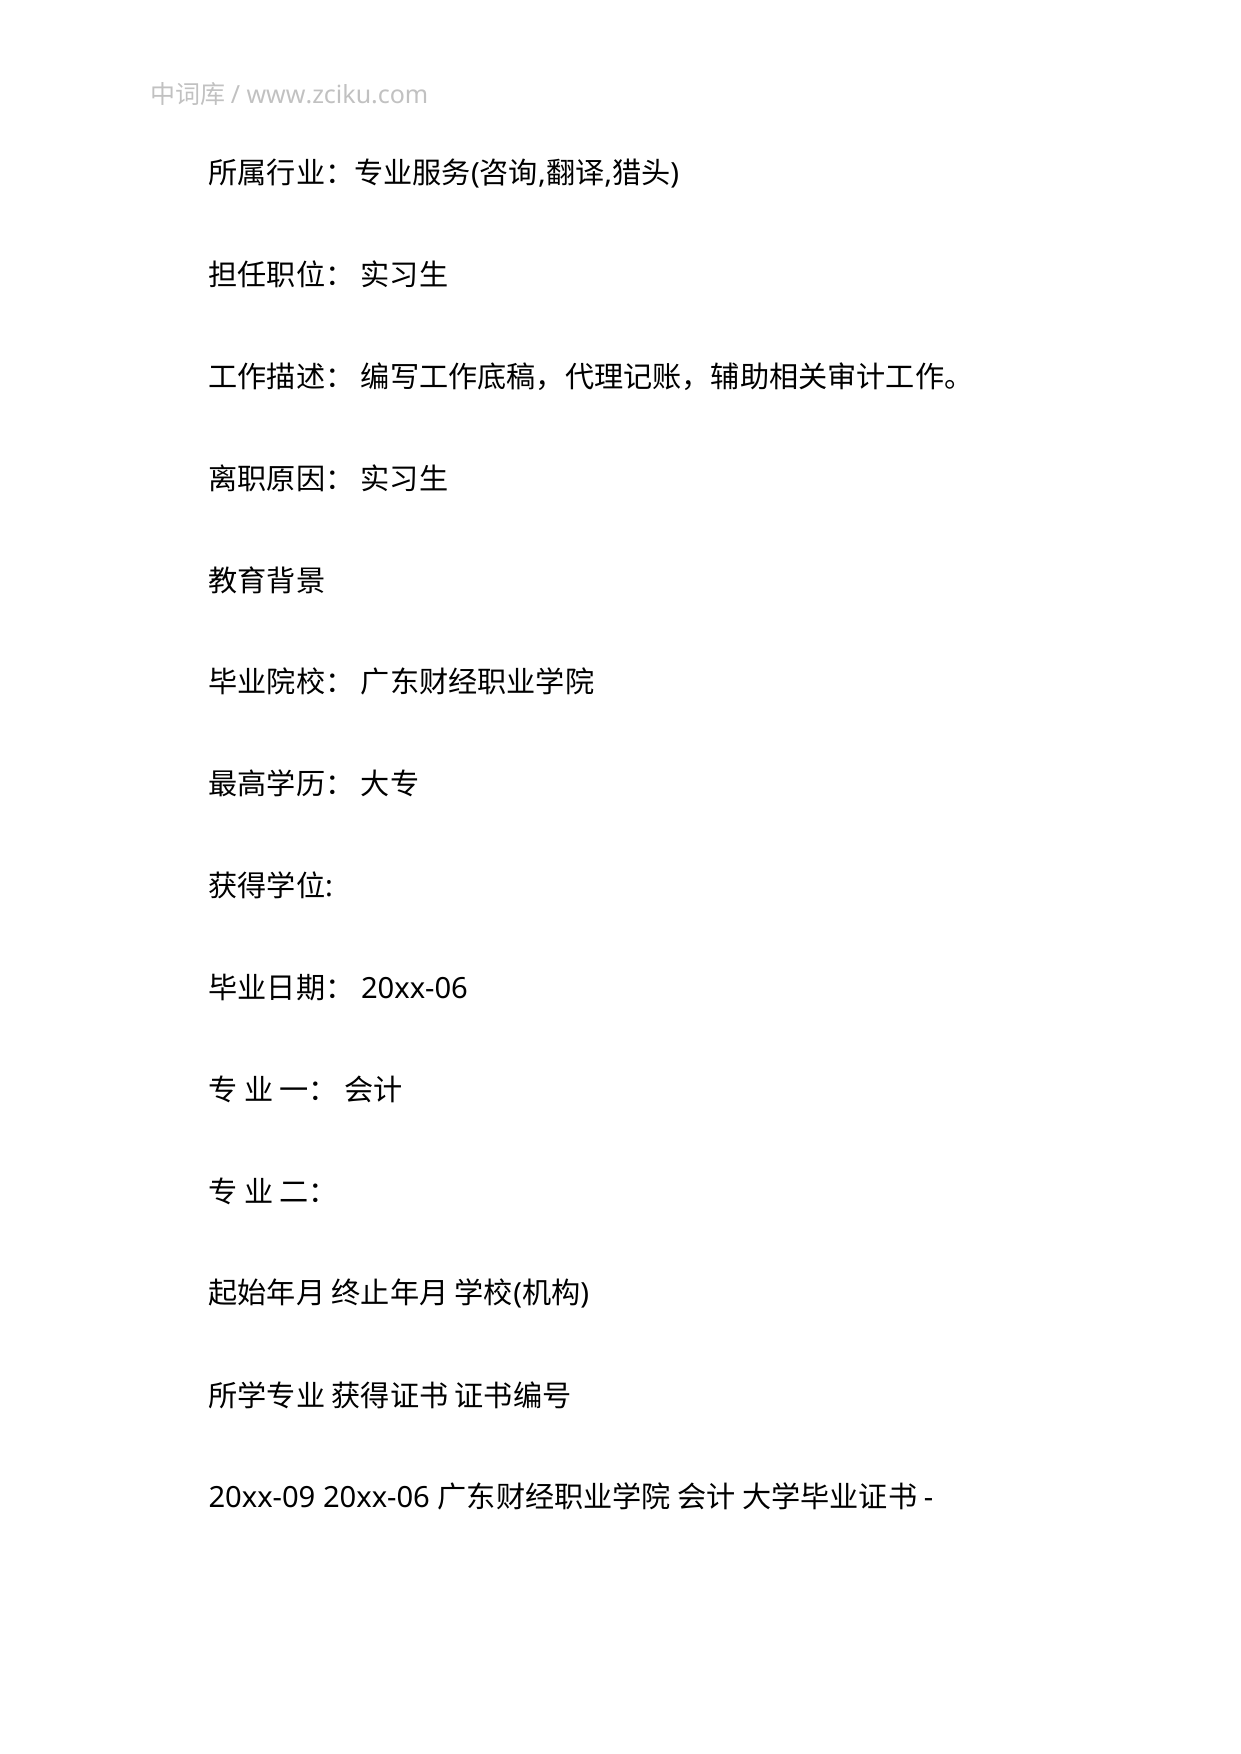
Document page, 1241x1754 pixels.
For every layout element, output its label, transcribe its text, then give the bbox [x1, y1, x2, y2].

text 教育背景 [150, 557, 1090, 599]
text 起始年月 终止年月 学校(机构) [150, 1270, 1090, 1312]
text 专 业 一： 会计 [150, 1067, 1090, 1109]
text 获得学位: [150, 863, 1090, 905]
text 毕业院校： 广东财经职业学院 [150, 659, 1090, 701]
text 毕业日期： 20xx-06 [150, 964, 1090, 1007]
text 所属行业：专业服务(咨询,翻译,猎头) [150, 150, 1090, 192]
text 担任职位： 实习生 [150, 252, 1090, 294]
text 最高学历： 大专 [150, 761, 1090, 803]
text 20xx-09 20xx-06 广东财经职业学院 会计 大学毕业证书 - [150, 1474, 1090, 1516]
text 专 业 二： [150, 1168, 1090, 1211]
text 所学专业 获得证书 证书编号 [150, 1372, 1090, 1414]
text 离职原因： 实习生 [150, 456, 1090, 498]
text 工作描述： 编写工作底稿，代理记账，辅助相关审计工作。 [150, 354, 1090, 396]
